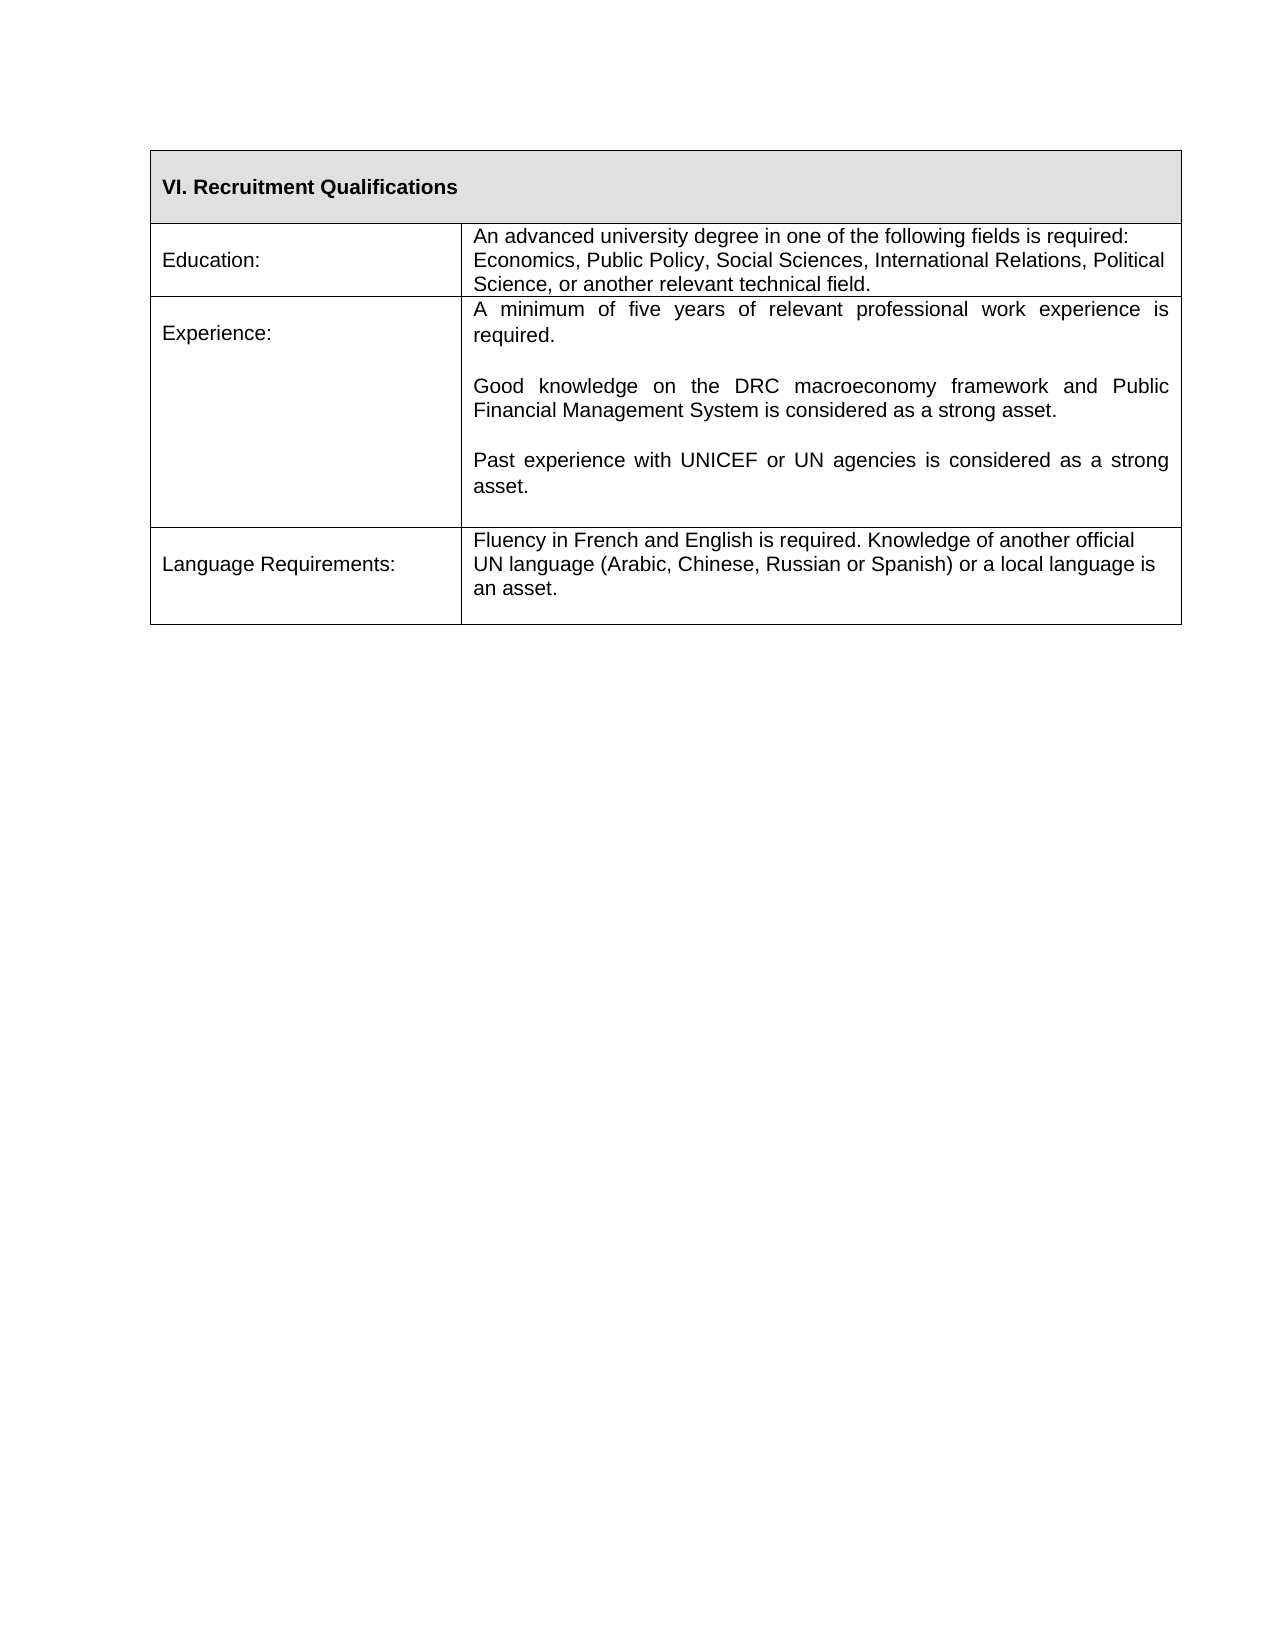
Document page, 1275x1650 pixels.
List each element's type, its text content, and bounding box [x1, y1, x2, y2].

table_cell Language Requirements: [151, 528, 461, 624]
table_cell Experience: [151, 297, 461, 527]
table_cell A minimum of five years of relevant professional work experience is required. Good knowledge on the DRC macroeconomy framework and Public Financial Management System is considered as a strong asset. Past experience with UNICEF or UN agencies is considered as a strong asset. [462, 297, 1181, 527]
table_header VI. Recruitment Qualifications [151, 151, 1181, 223]
table_cell An advanced university degree in one of the following fields is required: Economics, Public Policy, Social Sciences, International Relations, Political Science, or another relevant technical field. [462, 224, 1181, 296]
table_cell Fluency in French and English is required. Knowledge of another official UN language (Arabic, Chinese, Russian or Spanish) or a local language is an asset. [462, 528, 1181, 624]
table_cell Education: [151, 224, 461, 296]
